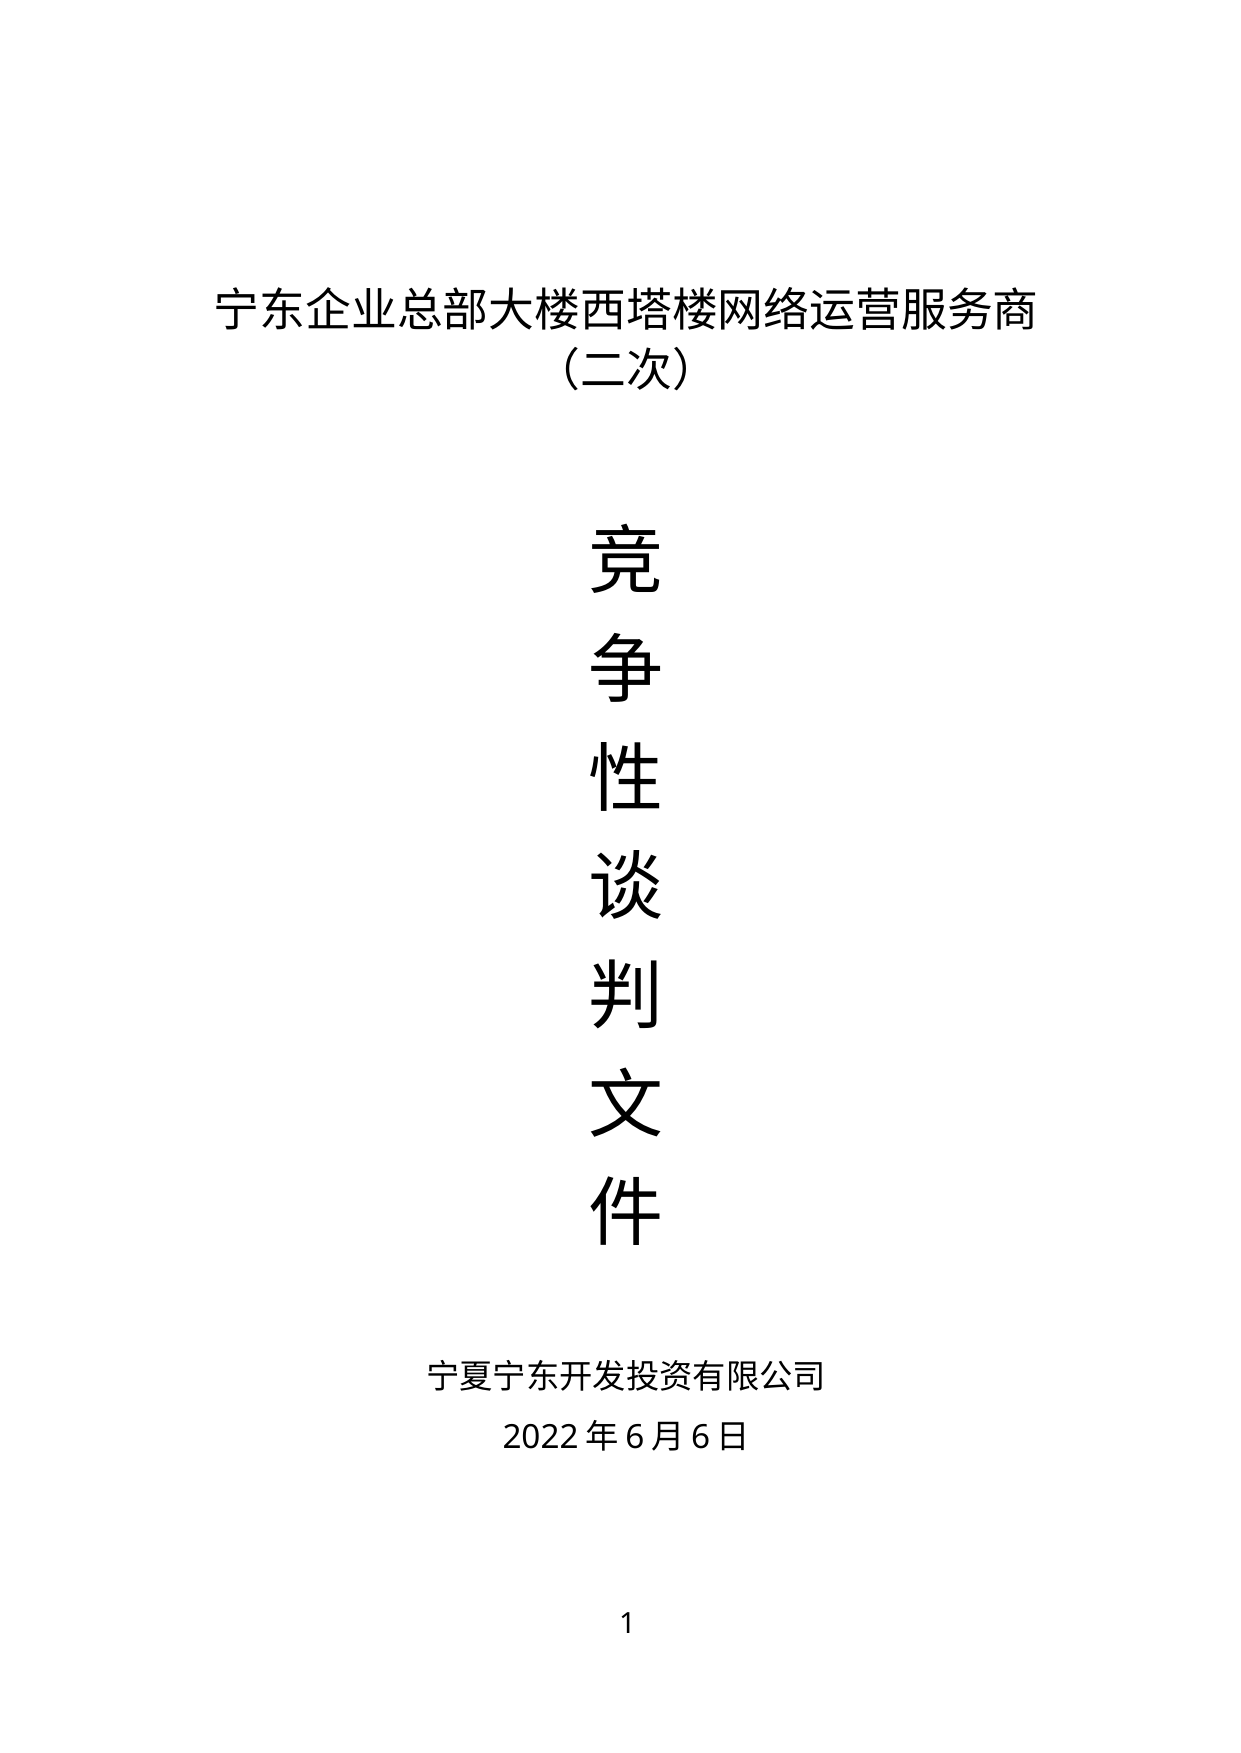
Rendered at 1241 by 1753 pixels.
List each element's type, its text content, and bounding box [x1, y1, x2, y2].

text 宁夏宁东开发投资有限公司 [165, 1340, 1087, 1400]
text 文 [165, 1044, 1087, 1153]
text 判 [165, 935, 1087, 1044]
text 件 [165, 1153, 1087, 1261]
text 性 [165, 718, 1087, 827]
text 宁东企业总部大楼西塔楼网络运营服务商 [165, 278, 1087, 338]
text 2022年6月6日 [165, 1400, 1087, 1460]
text 争 [165, 609, 1087, 718]
text 谈 [165, 827, 1087, 935]
text 竞 [165, 501, 1087, 609]
text （二次） [165, 338, 1087, 398]
